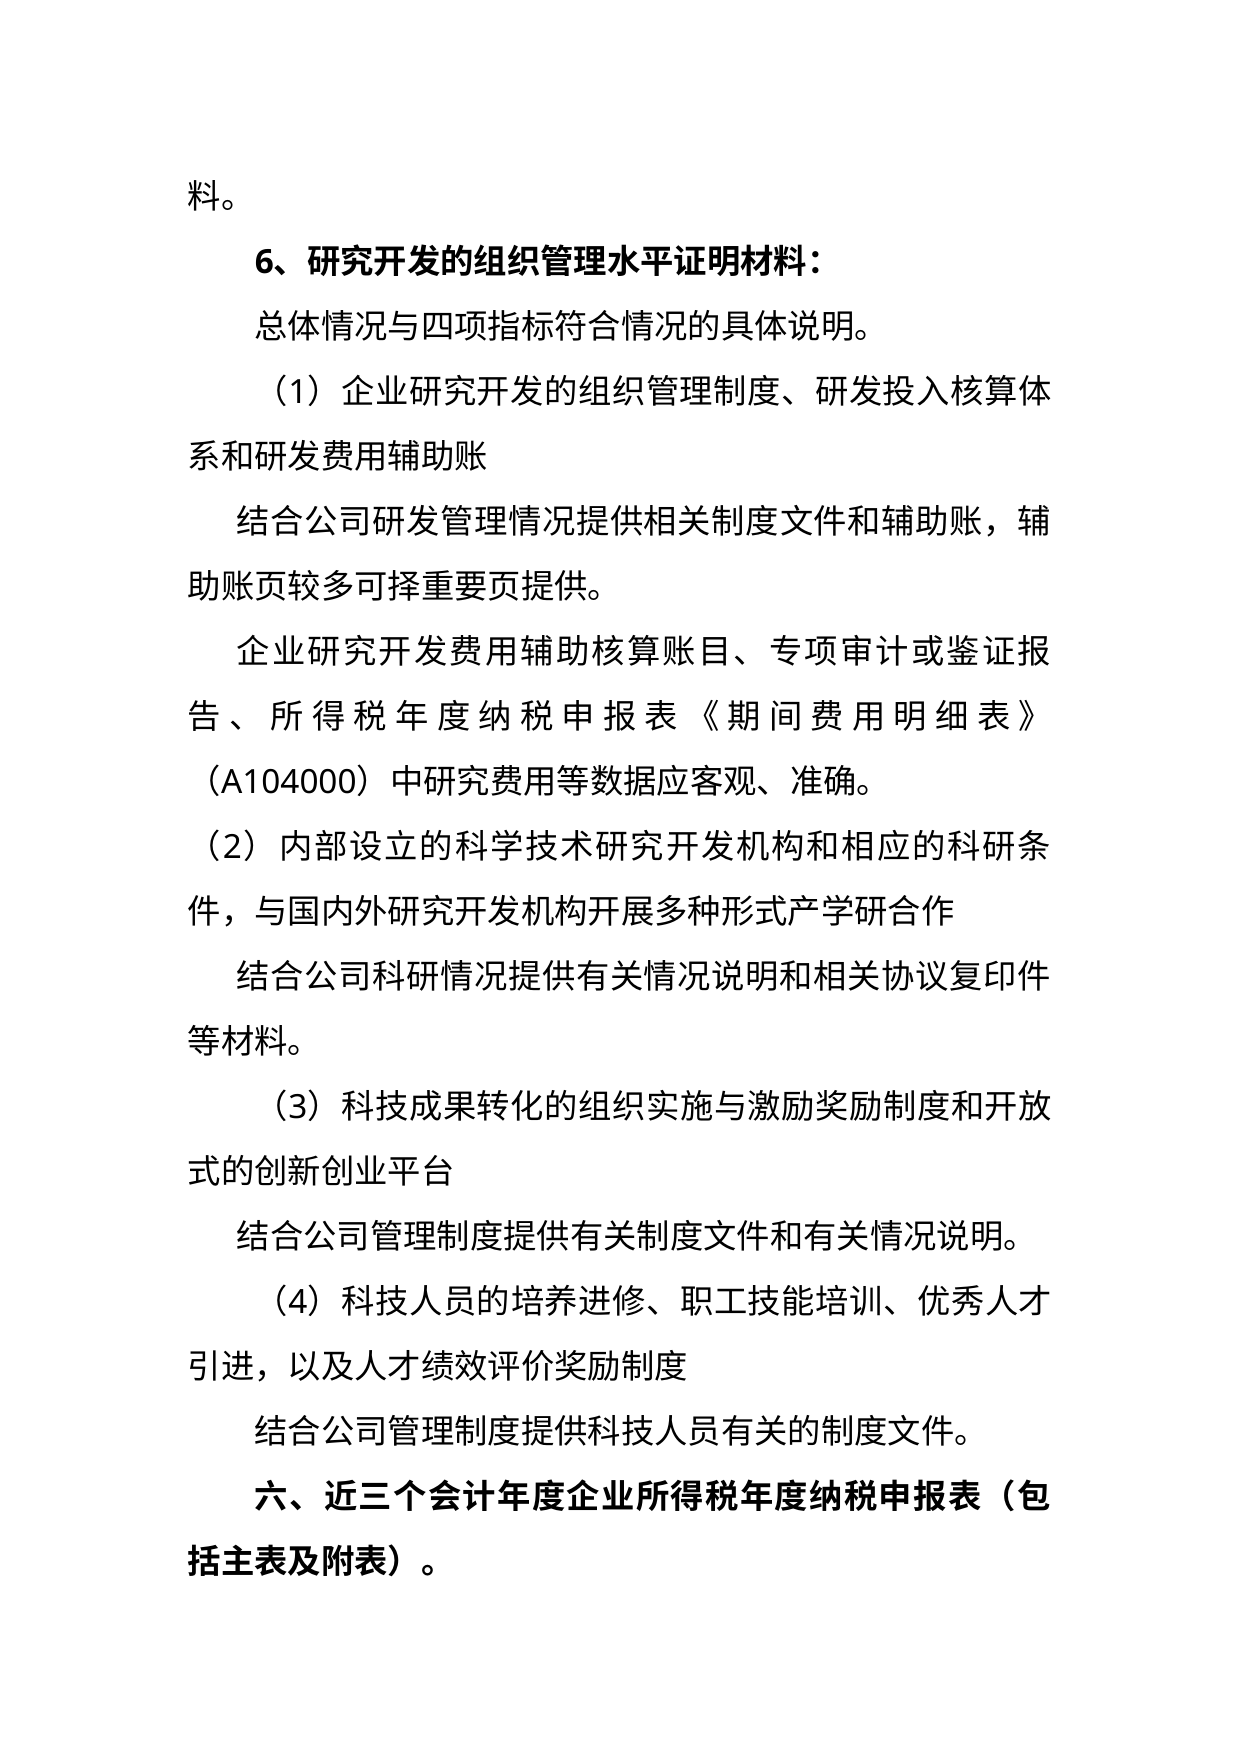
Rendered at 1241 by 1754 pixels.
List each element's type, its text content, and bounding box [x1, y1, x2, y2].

text 结合公司管理制度提供有关制度文件和有关情况说明。 [187, 1202, 1053, 1267]
text 6、研究开发的组织管理水平证明材料： [187, 227, 1053, 292]
text 结合公司管理制度提供科技人员有关的制度文件。 [187, 1397, 1053, 1462]
text 总体情况与四项指标符合情况的具体说明。 [187, 292, 1053, 357]
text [187, 162, 1053, 227]
text 结合公司科研情况提供有关情况说明和相关协议复印件等材料。 [187, 942, 1053, 1072]
text （4）科技人员的培养进修、职工技能培训、优秀人才引进，以及人才绩效评价奖励制度 [187, 1267, 1053, 1397]
text （1）企业研究开发的组织管理制度、研发投入核算体系和研发费用辅助账 [187, 357, 1053, 487]
text 结合公司研发管理情况提供相关制度文件和辅助账，辅助账页较多可择重要页提供。 [187, 487, 1053, 617]
text 企业研究开发费用辅助核算账目、专项审计或鉴证报告、所得税年度纳税申报表《期间费用明细表》（A104000）中研究费用等数据应客观、准确。 （2）内部设立的科学技术研究开发机构和相应的科研条件，与国内外研究开发机构开展多种形式产学研合作 [187, 617, 1053, 942]
text （3）科技成果转化的组织实施与激励奖励制度和开放式的创新创业平台 [187, 1072, 1053, 1202]
text 六、近三个会计年度企业所得税年度纳税申报表（包括主表及附表）。 [187, 1462, 1053, 1592]
